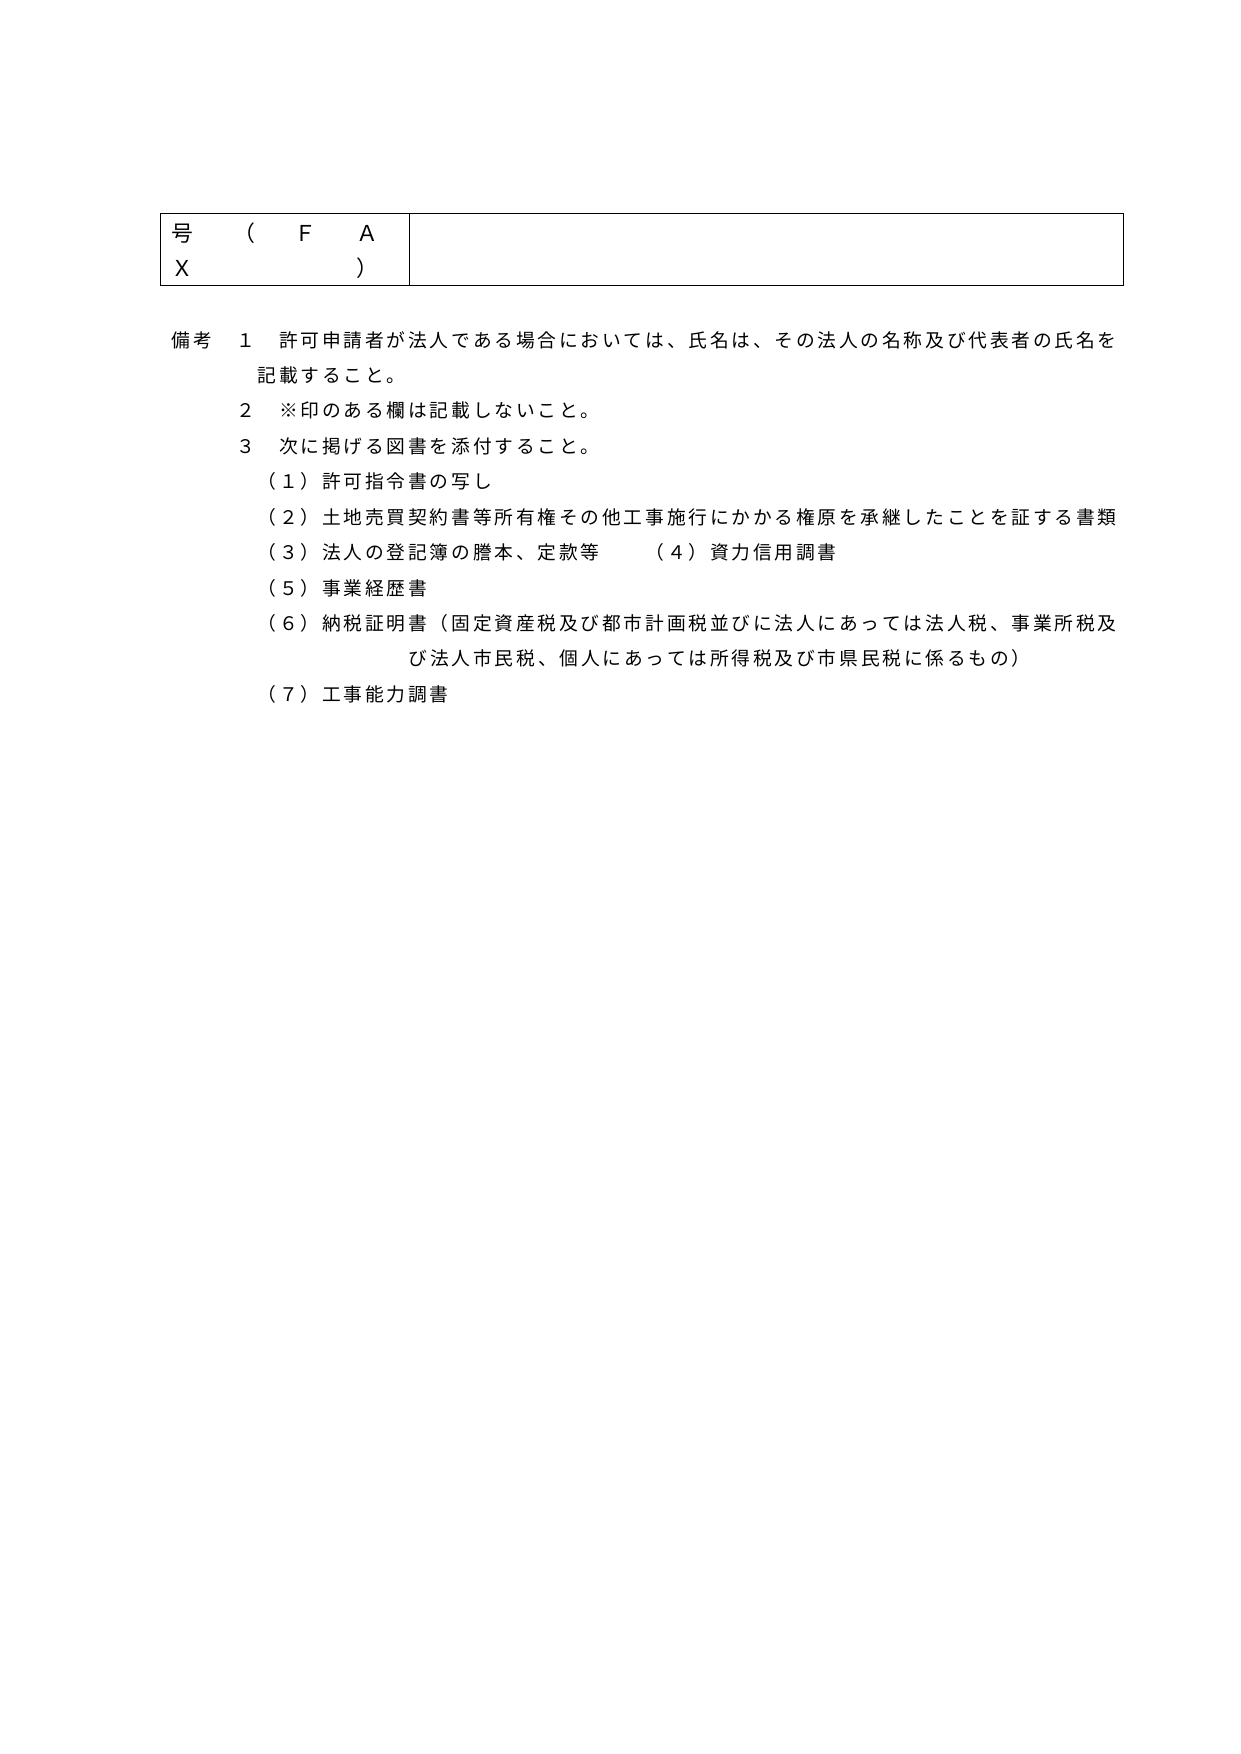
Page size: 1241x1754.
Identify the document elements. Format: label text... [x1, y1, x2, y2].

text （７）工事能力調書 [150, 675, 1120, 711]
text ３ 次に掲げる図書を添付すること。 [150, 427, 1120, 463]
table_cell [161, 214, 409, 285]
text （１）許可指令書の写し [150, 463, 1120, 498]
text 備考 １ 許可申請者が法人である場合においては、氏名は、その法人の名称及び代表者の氏名を記載すること。 [150, 321, 1120, 392]
table_cell 電話 [410, 214, 1123, 285]
text （６）納税証明書（固定資産税及び都市計画税並びに法人にあっては法人税、事業所税及び法人市民税、個人にあっては所得税及び市県民税に係るもの） [150, 604, 1120, 675]
text （２）土地売買契約書等所有権その他工事施行にかかる権原を承継したことを証する書類 [150, 498, 1120, 534]
text ２ ※印のある欄は記載しないこと。 [150, 392, 1120, 427]
text （３）法人の登記簿の謄本、定款等 （４）資力信用調書 [150, 534, 1120, 569]
text （５）事業経歴書 [150, 569, 1120, 604]
